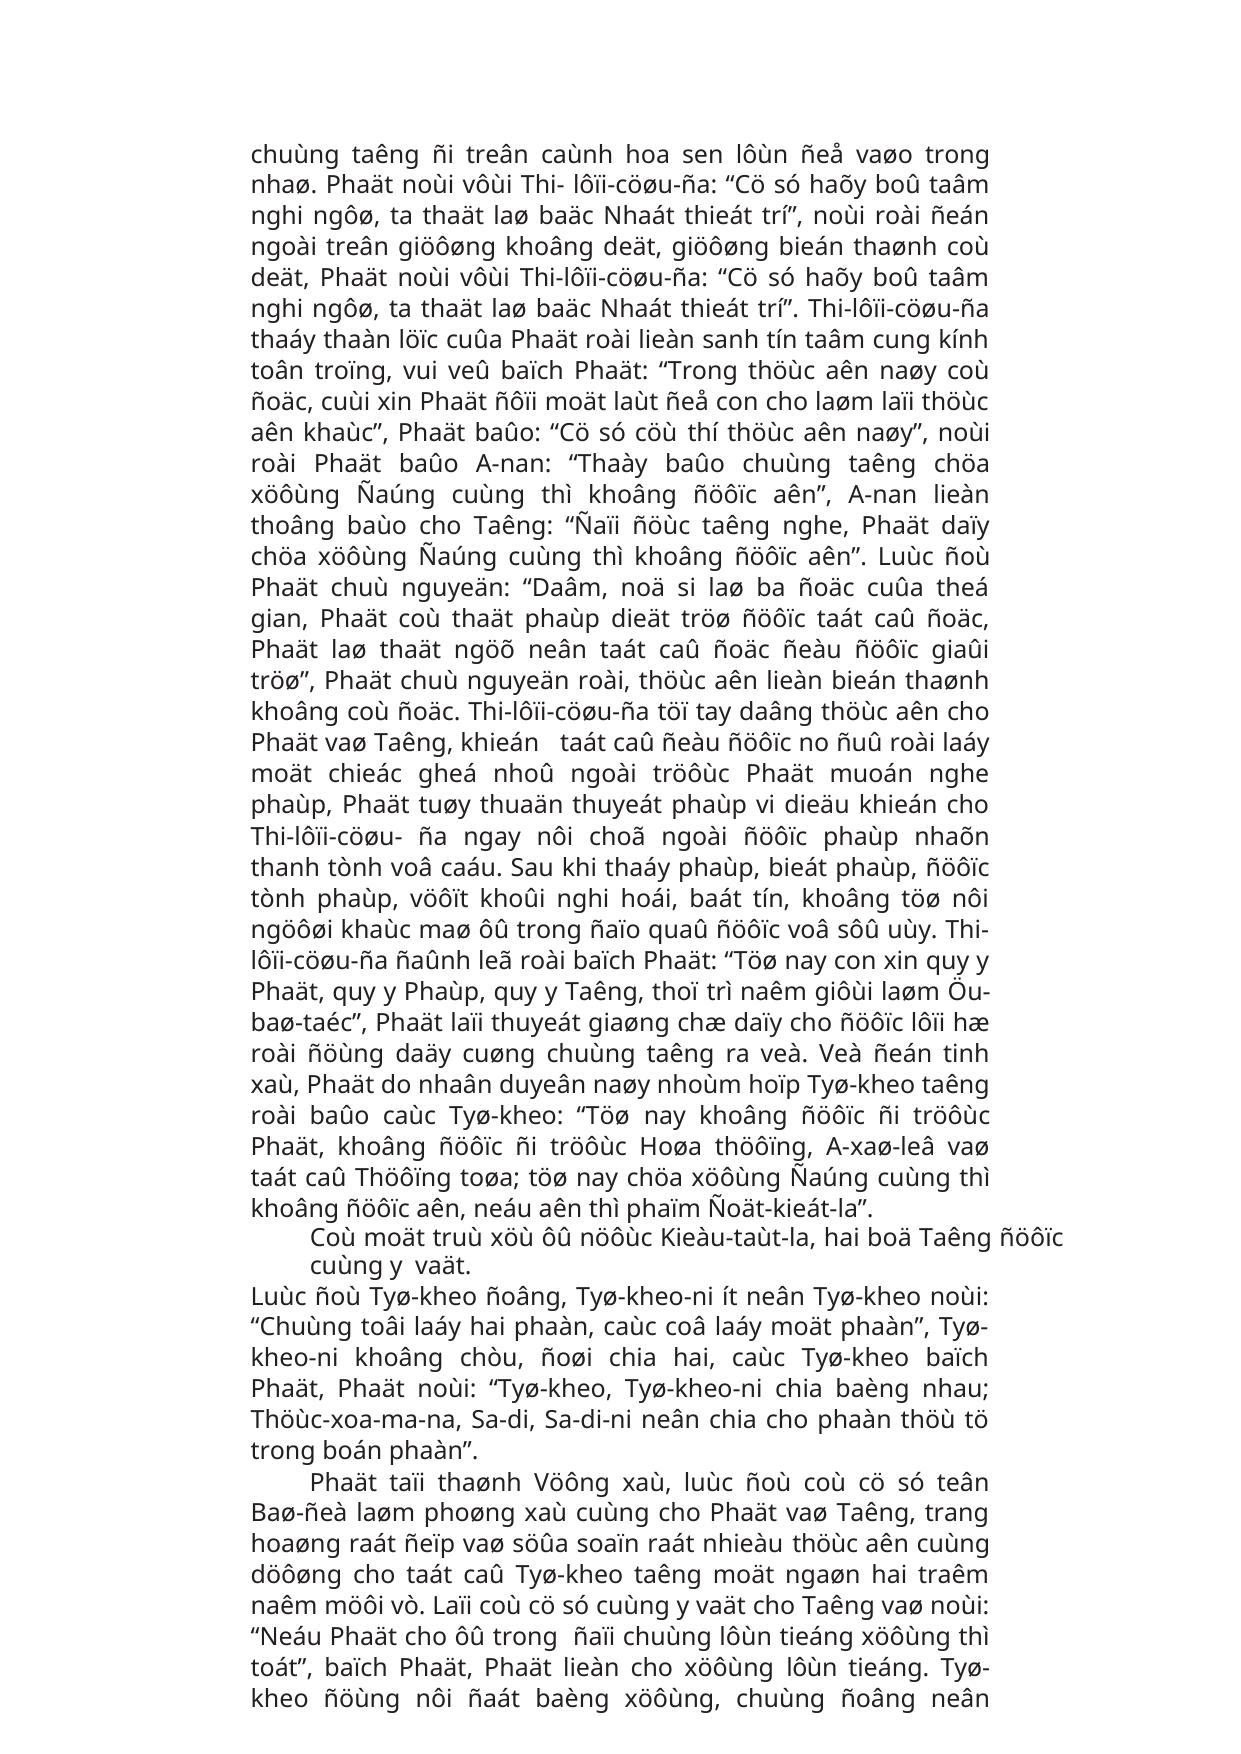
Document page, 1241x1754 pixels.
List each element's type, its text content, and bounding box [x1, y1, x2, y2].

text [250, 1467, 990, 1715]
text chuùng taêng ñi treân caùnh hoa sen lôùn ñeå vaøo trong nhaø. Phaät noùi vôùi Thi- lôïi-cöøu-ña: “Cö só haõy boû taâm nghi ngôø, ta thaät laø baäc Nhaát thieát trí”, noùi roài ñeán ngoài treân giöôøng khoâng deät, giöôøng bieán thaønh coù deät, Phaät noùi vôùi Thi-lôïi-cöøu-ña: “Cö só haõy boû taâm nghi ngôø, ta thaät laø baäc Nhaát thieát trí”. Thi-lôïi-cöøu-ña thaáy thaàn löïc cuûa Phaät roài lieàn sanh tín taâm cung kính toân troïng, vui veû baïch Phaät: “Trong thöùc aên naøy coù ñoäc, cuùi xin Phaät ñôïi moät laùt ñeå con cho laøm laïi thöùc aên khaùc”, Phaät baûo: “Cö só cöù thí thöùc aên naøy”, noùi roài Phaät baûo A-nan: “Thaày baûo chuùng taêng chöa xöôùng Ñaúng cuùng thì khoâng ñöôïc aên”, A-nan lieàn thoâng baùo cho Taêng: “Ñaïi ñöùc taêng nghe, Phaät daïy chöa xöôùng Ñaúng cuùng thì khoâng ñöôïc aên”. Luùc ñoù Phaät chuù nguyeän: “Daâm, noä si laø ba ñoäc cuûa theá gian, Phaät coù thaät phaùp dieät tröø ñöôïc taát caû ñoäc, Phaät laø thaät ngöõ neân taát caû ñoäc ñeàu ñöôïc giaûi tröø”, Phaät chuù nguyeän roài, thöùc aên lieàn bieán thaønh khoâng coù ñoäc. Thi-lôïi-cöøu-ña töï tay daâng thöùc aên cho Phaät vaø Taêng, khieán taát caû ñeàu ñöôïc no ñuû roài laáy moät chieác gheá nhoû ngoài tröôùc Phaät muoán nghe phaùp, Phaät tuøy thuaän thuyeát phaùp vi dieäu khieán cho Thi-lôïi-cöøu- ña ngay nôi choã ngoài ñöôïc phaùp nhaõn thanh tònh voâ caáu. Sau khi thaáy phaùp, bieát phaùp, ñöôïc tònh phaùp, vöôït khoûi nghi hoái, baát tín, khoâng töø nôi ngöôøi khaùc maø ôû trong ñaïo quaû ñöôïc voâ sôû uùy. Thi-lôïi-cöøu-ña ñaûnh leã roài baïch Phaät: “Töø nay con xin quy y Phaät, quy y Phaùp, quy y Taêng, thoï trì naêm giôùi laøm Öu-baø-taéc”, Phaät laïi thuyeát giaøng chæ daïy cho ñöôïc lôïi hæ roài ñöùng daäy cuøng chuùng taêng ra veà. Veà ñeán tinh xaù, Phaät do nhaân duyeân naøy nhoùm hoïp Tyø-kheo taêng roài baûo caùc Tyø-kheo: “Töø nay khoâng ñöôïc ñi tröôùc Phaät, khoâng ñöôïc ñi tröôùc Hoøa thöôïng, A-xaø-leâ vaø taát caû Thöôïng toøa; töø nay chöa xöôùng Ñaúng cuùng thì khoâng ñöôïc aên, neáu aên thì phaïm Ñoät-kieát-la”. [250, 138, 990, 1225]
text Luùc ñoù Tyø-kheo ñoâng, Tyø-kheo-ni ít neân Tyø-kheo noùi: “Chuùng toâi laáy hai phaàn, caùc coâ laáy moät phaàn”, Tyø-kheo-ni khoâng chòu, ñoøi chia hai, caùc Tyø-kheo baïch Phaät, Phaät noùi: “Tyø-kheo, Tyø-kheo-ni chia baèng nhau; Thöùc-xoa-ma-na, Sa-di, Sa-di-ni neân chia cho phaàn thöù tö trong boán phaàn”. [250, 1281, 990, 1467]
text Coù moät truù xöù ôû nöôùc Kieàu-taùt-la, hai boä Taêng ñöôïc cuùng y vaät. [309, 1225, 1065, 1280]
